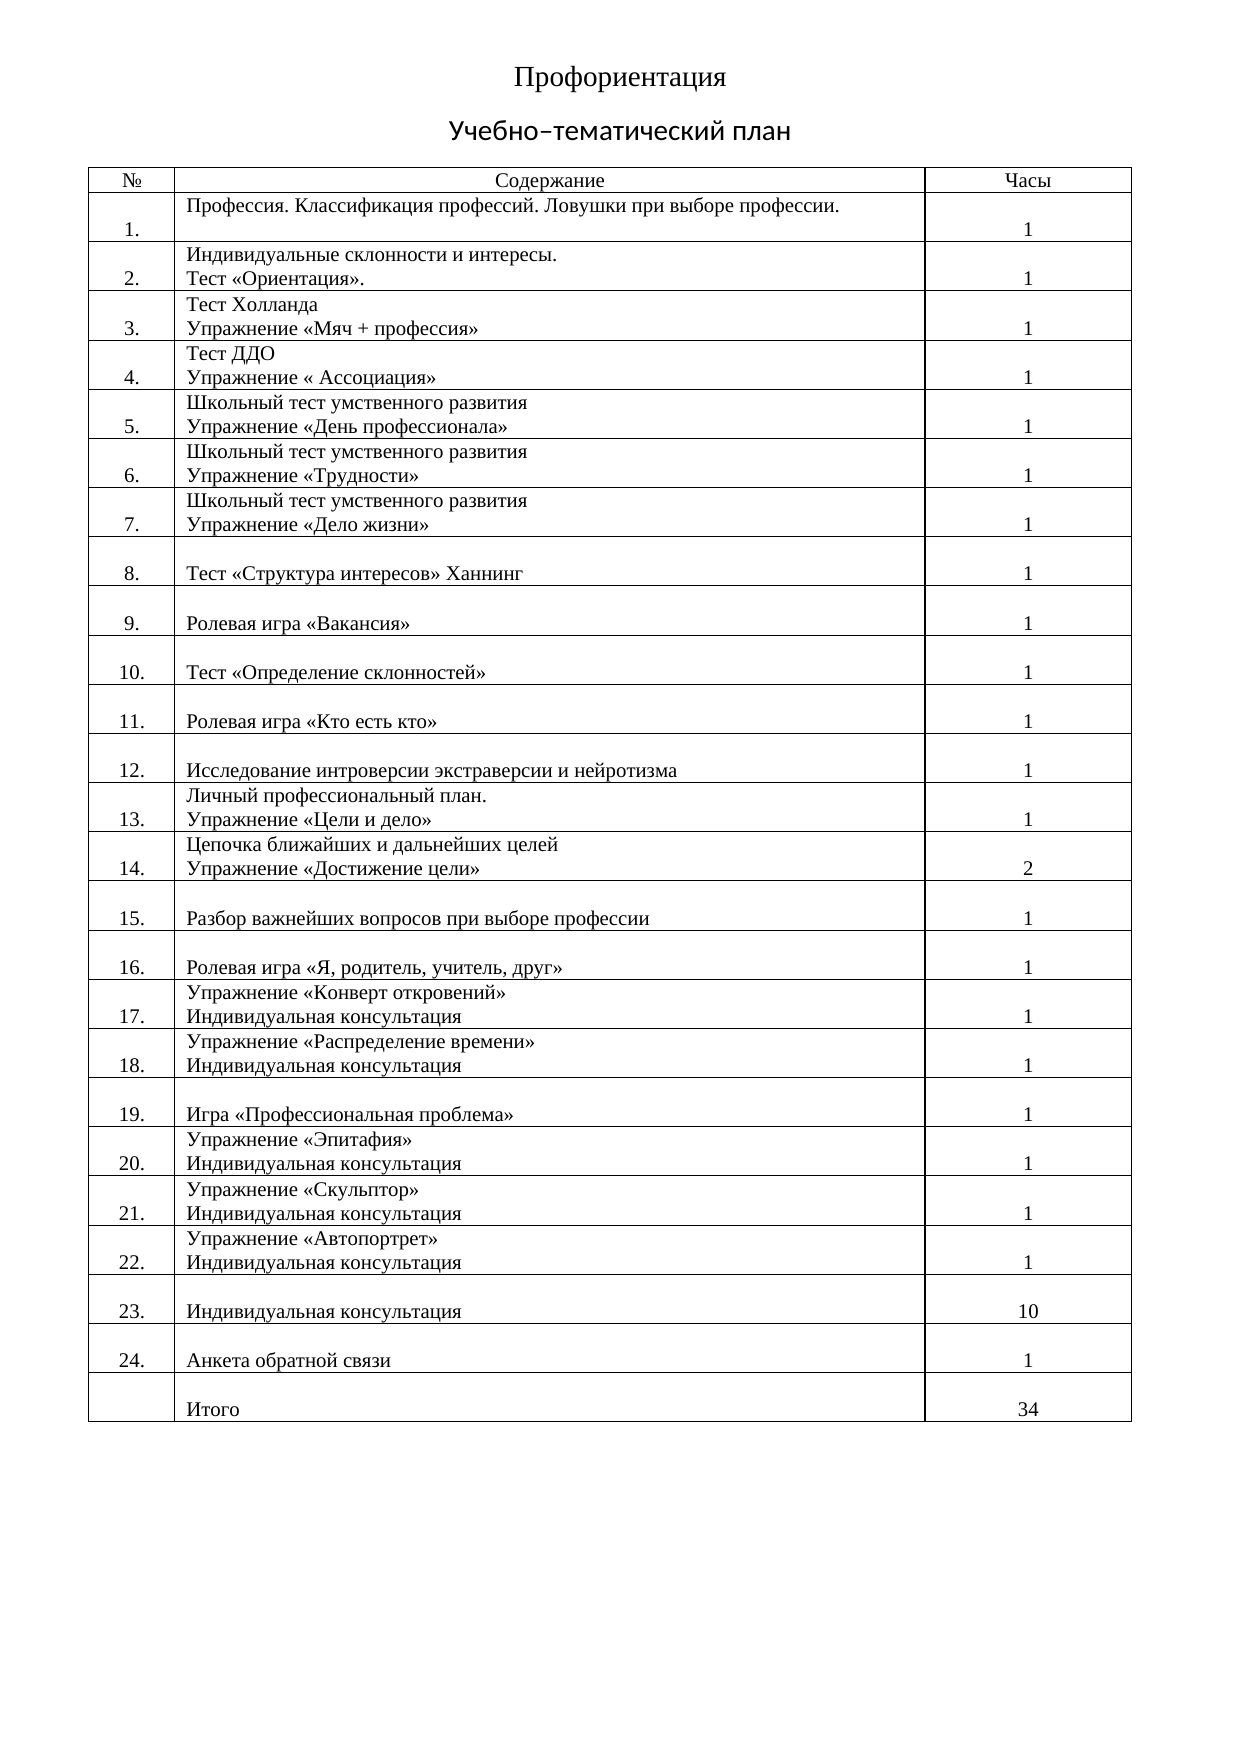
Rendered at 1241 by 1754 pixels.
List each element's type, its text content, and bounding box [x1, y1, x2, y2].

table_cell 2. [89, 242, 174, 290]
table_cell 24. [89, 1324, 174, 1372]
table_cell 1 [926, 783, 1131, 831]
table_cell 15. [89, 881, 174, 929]
table_cell 17. [89, 980, 174, 1028]
table_cell 1 [926, 488, 1131, 536]
table_cell 1 [926, 390, 1131, 438]
table_cell 1 [926, 537, 1131, 585]
table_cell 10. [89, 636, 174, 684]
table_cell Школьный тест умственного развития Упражнение «Трудности» [175, 439, 924, 487]
table_cell Анкета обратной связи [175, 1324, 924, 1372]
table_cell Исследование интроверсии экстраверсии и нейротизма [175, 734, 924, 782]
table_cell 13. [89, 783, 174, 831]
table_cell 1 [926, 636, 1131, 684]
table_cell 4. [89, 341, 174, 389]
table_cell 6. [89, 439, 174, 487]
table_cell 1 [926, 1324, 1131, 1372]
table_cell 16. [89, 931, 174, 979]
table_cell 1 [926, 734, 1131, 782]
table_cell 1 [926, 1127, 1131, 1175]
table_cell 1 [926, 242, 1131, 290]
table_cell Тест Холланда Упражнение «Мяч + профессия» [175, 291, 924, 339]
table_cell [89, 1373, 174, 1421]
table_cell 1 [926, 685, 1131, 733]
table_cell Тест «Определение склонностей» [175, 636, 924, 684]
table_cell 1. [89, 193, 174, 241]
table_header Содержание [175, 168, 924, 192]
table_cell 21. [89, 1176, 174, 1224]
table_cell 1 [926, 931, 1131, 979]
text Учебно–тематический план [89, 112, 1152, 147]
table_cell Индивидуальные склонности и интересы. Тест «Ориентация». [175, 242, 924, 290]
table_header № [89, 168, 174, 192]
table_cell 12. [89, 734, 174, 782]
table_cell Упражнение «Эпитафия» Индивидуальная консультация [175, 1127, 924, 1175]
table_cell 1 [926, 291, 1131, 339]
table_cell 20. [89, 1127, 174, 1175]
table_cell 23. [89, 1275, 174, 1323]
text Профориентация [89, 59, 1152, 93]
table_cell Упражнение «Распределение времени» Индивидуальная консультация [175, 1029, 924, 1077]
table_cell 7. [89, 488, 174, 536]
table_cell Тест «Структура интересов» Ханнинг [175, 537, 924, 585]
table_cell 18. [89, 1029, 174, 1077]
table_cell 1 [926, 586, 1131, 634]
table_cell 1 [926, 1226, 1131, 1274]
table_cell 1 [926, 881, 1131, 929]
table_cell Упражнение «Автопортрет» Индивидуальная консультация [175, 1226, 924, 1274]
table_cell 3. [89, 291, 174, 339]
table_cell 5. [89, 390, 174, 438]
table_cell 14. [89, 832, 174, 880]
table_cell 1 [926, 980, 1131, 1028]
table_cell 9. [89, 586, 174, 634]
table_cell Цепочка ближайших и дальнейших целей Упражнение «Достижение цели» [175, 832, 924, 880]
table_cell Ролевая игра «Я, родитель, учитель, друг» [175, 931, 924, 979]
table_cell Игра «Профессиональная проблема» [175, 1078, 924, 1126]
table_cell Упражнение «Скульптор» Индивидуальная консультация [175, 1176, 924, 1224]
table_cell Разбор важнейших вопросов при выборе профессии [175, 881, 924, 929]
table_cell 1 [926, 341, 1131, 389]
table_cell 8. [89, 537, 174, 585]
table_cell Школьный тест умственного развития Упражнение «Дело жизни» [175, 488, 924, 536]
table_cell Упражнение «Конверт откровений» Индивидуальная консультация [175, 980, 924, 1028]
table_cell 10 [926, 1275, 1131, 1323]
table_cell 22. [89, 1226, 174, 1274]
table_cell Тест ДДО Упражнение « Ассоциация» [175, 341, 924, 389]
table_header Часы [926, 168, 1131, 192]
table_cell Индивидуальная консультация [175, 1275, 924, 1323]
table_cell 1 [926, 1176, 1131, 1224]
table_cell Школьный тест умственного развития Упражнение «День профессионала» [175, 390, 924, 438]
table_cell Профессия. Классификация профессий. Ловушки при выборе профессии. [175, 193, 924, 241]
table_cell 2 [926, 832, 1131, 880]
table_cell 1 [926, 1029, 1131, 1077]
table_cell 1 [926, 193, 1131, 241]
table_cell Личный профессиональный план. Упражнение «Цели и дело» [175, 783, 924, 831]
table_cell 1 [926, 1078, 1131, 1126]
table_cell 34 [926, 1373, 1131, 1421]
table_cell Ролевая игра «Кто есть кто» [175, 685, 924, 733]
table_cell Итого [175, 1373, 924, 1421]
table_cell 19. [89, 1078, 174, 1126]
table_cell Ролевая игра «Вакансия» [175, 586, 924, 634]
table_cell 1 [926, 439, 1131, 487]
table_cell 11. [89, 685, 174, 733]
